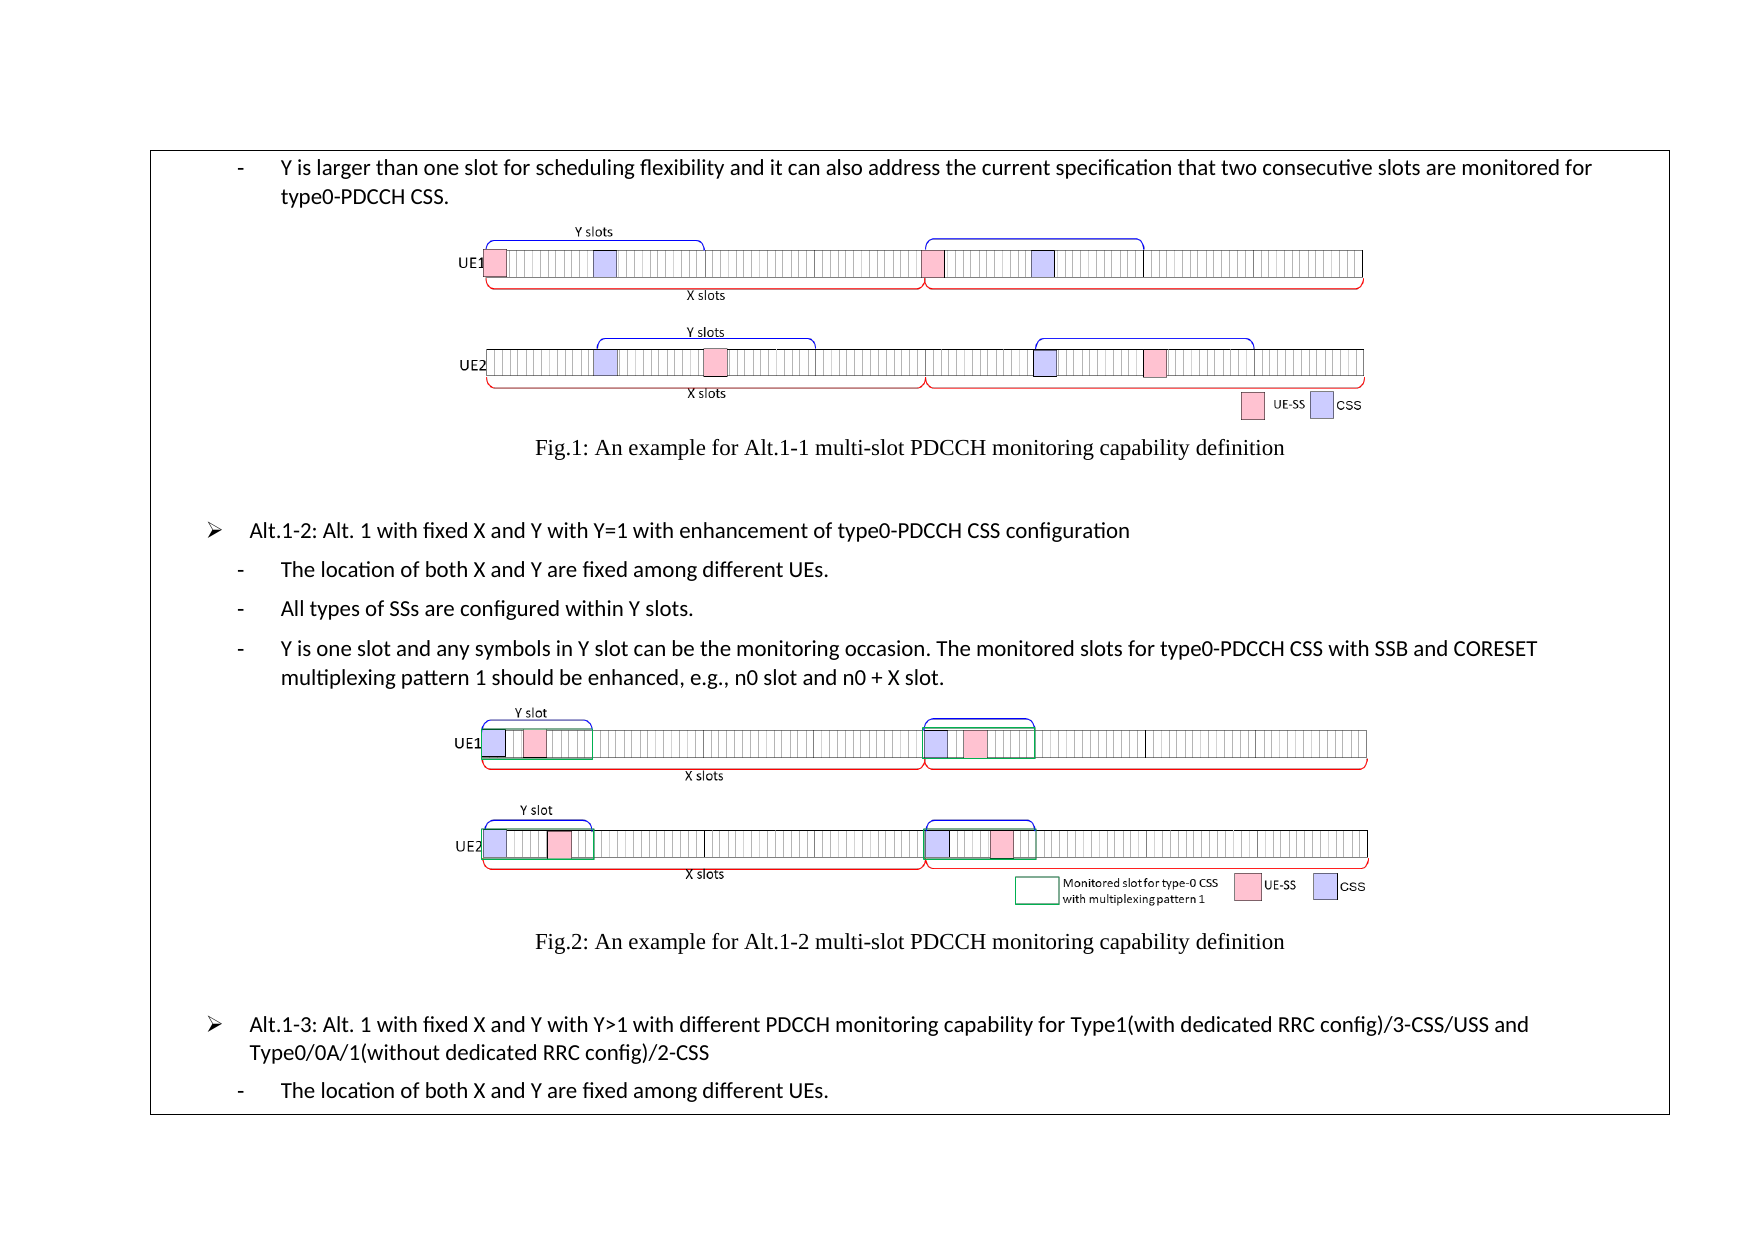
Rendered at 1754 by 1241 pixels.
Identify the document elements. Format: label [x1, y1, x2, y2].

picture [447, 218, 1373, 420]
picture [443, 699, 1377, 914]
table_header [151, 151, 1669, 1114]
